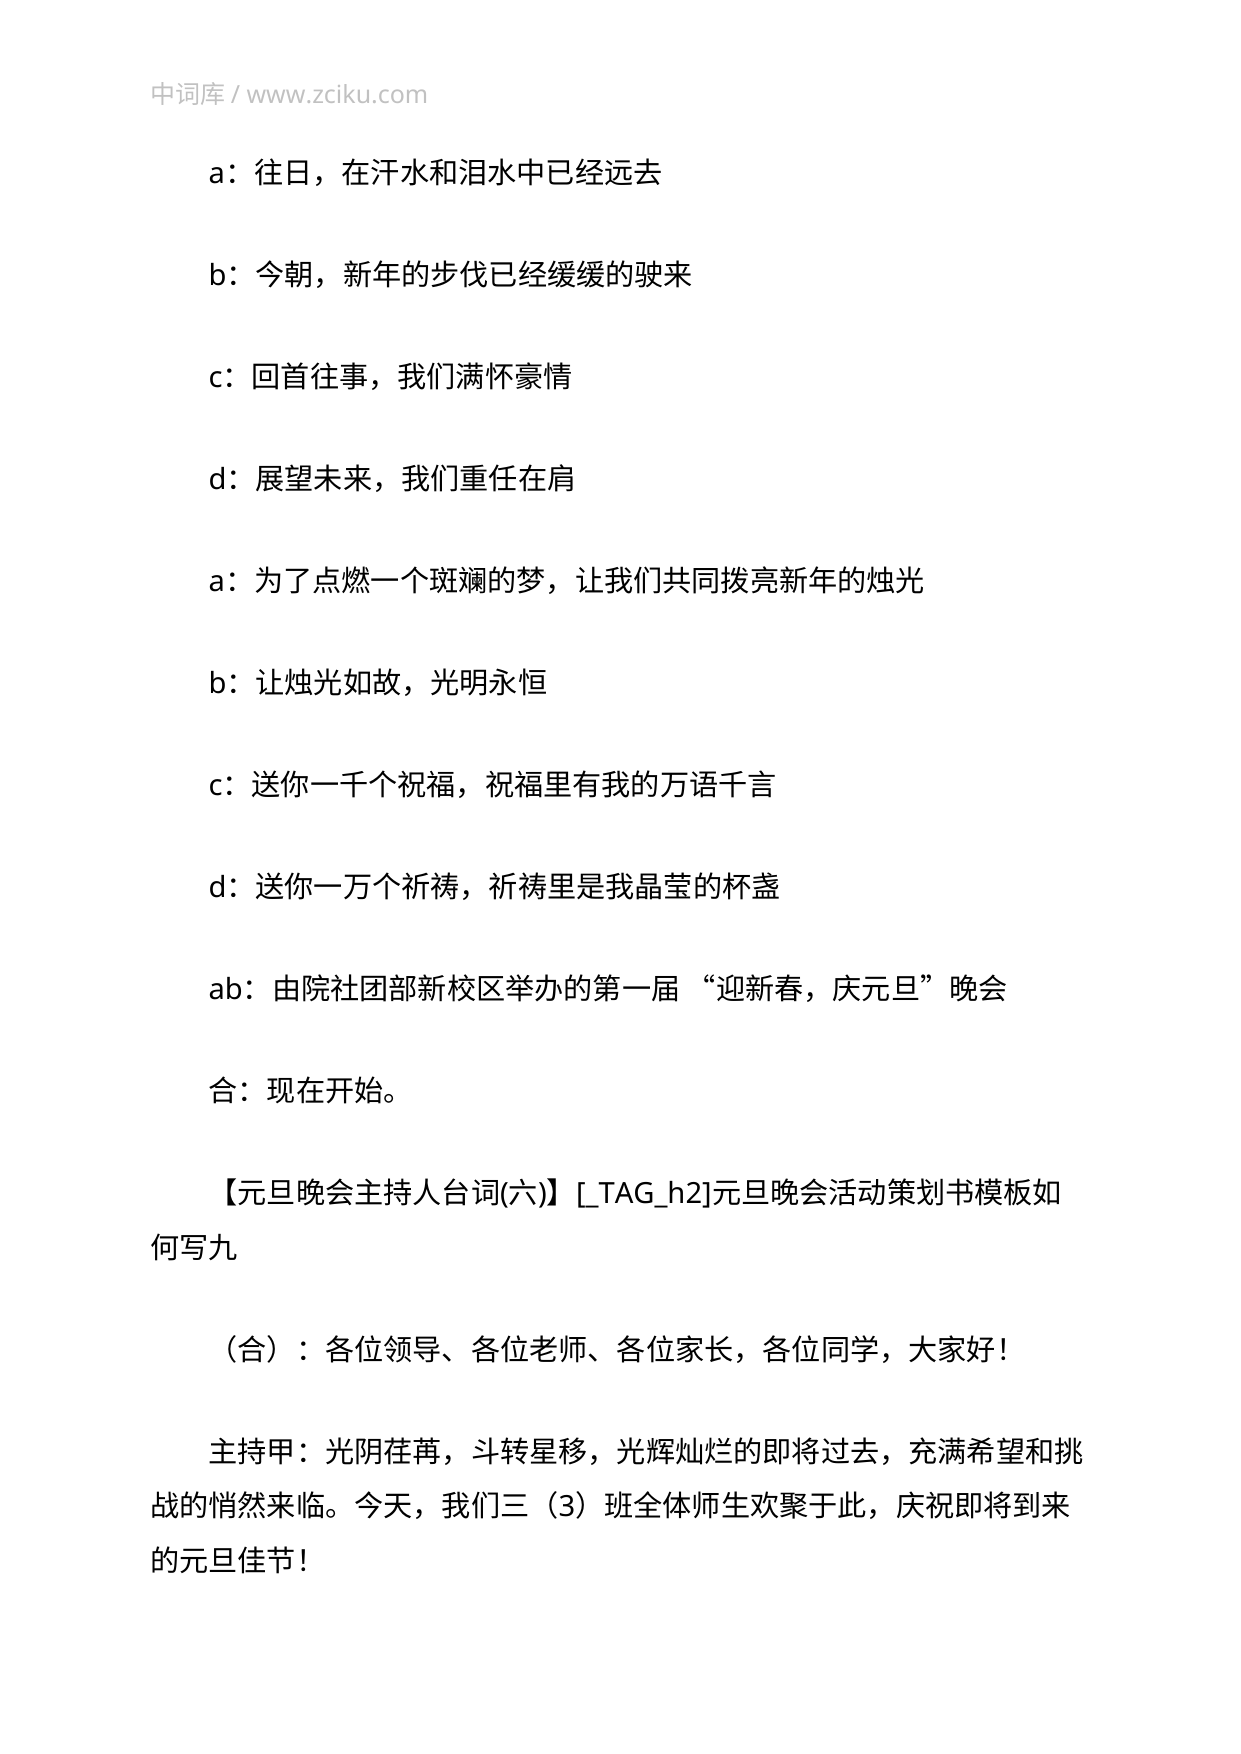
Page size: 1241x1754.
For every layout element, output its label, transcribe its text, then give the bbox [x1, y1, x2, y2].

text d：展望未来，我们重任在肩 [150, 456, 1090, 498]
text b：今朝，新年的步伐已经缓缓的驶来 [150, 252, 1090, 294]
text （合）：各位领导、各位老师、各位家长，各位同学，大家好！ [150, 1326, 1090, 1369]
text a：为了点燃一个斑斓的梦，让我们共同拨亮新年的烛光 [150, 558, 1090, 600]
text 【元旦晚会主持人台词(六)】[_TAG_h2]元旦晚会活动策划书模板如何写九 [150, 1169, 1090, 1267]
text 主持甲：光阴荏苒，斗转星移，光辉灿烂的即将过去，充满希望和挑战的悄然来临。今天，我们三（3）班全体师生欢聚于此，庆祝即将到来的元旦佳节！ [150, 1428, 1090, 1580]
text d：送你一万个祈祷，祈祷里是我晶莹的杯盏 [150, 864, 1090, 906]
text ab：由院社团部新校区举办的第一届 “迎新春，庆元旦”晚会 [150, 966, 1090, 1008]
text c：送你一千个祝福，祝福里有我的万语千言 [150, 762, 1090, 804]
text a：往日，在汗水和泪水中已经远去 [150, 150, 1090, 192]
text 合：现在开始。 [150, 1068, 1090, 1110]
text c：回首往事，我们满怀豪情 [150, 354, 1090, 396]
text b：让烛光如故，光明永恒 [150, 660, 1090, 702]
